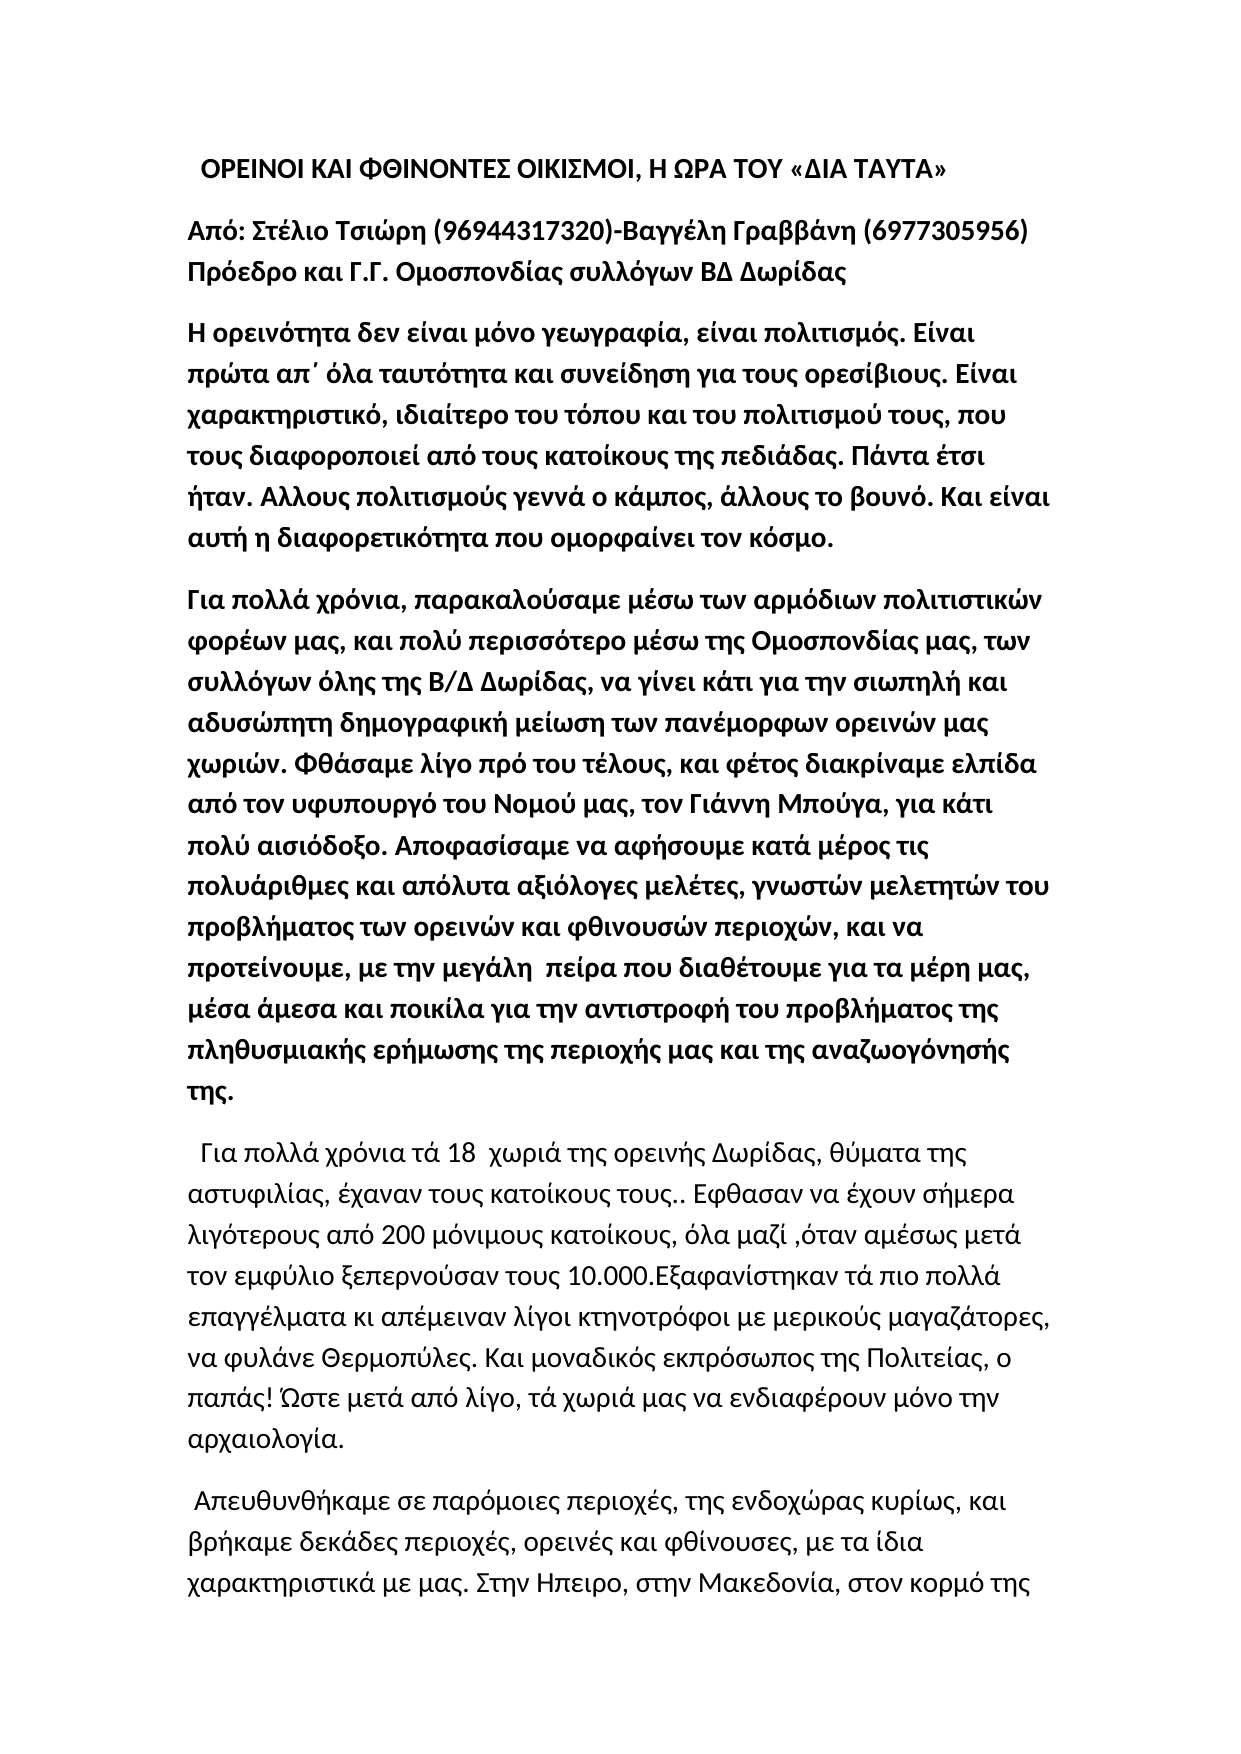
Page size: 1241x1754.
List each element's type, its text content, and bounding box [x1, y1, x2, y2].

text Από: Στέλιο Τσιώρη (96944317320)-Βαγγέλη Γραββάνη (6977305956) Πρόεδρο και Γ.Γ. Ομοσπονδίας συλλόγων ΒΔ Δωρίδας [187, 212, 1053, 288]
text Για πολλά χρόνια τά 18 χωριά της ορεινής Δωρίδας, θύματα της αστυφιλίας, έχαναν τους κατοίκους τους.. Εφθασαν να έχουν σήμερα λιγότερους από 200 μόνιμους κατοίκους, όλα μαζί ,όταν αμέσως μετά τον εμφύλιο ξεπερνούσαν τους 10.000.Εξαφανίστηκαν τά πιο πολλά επαγγέλματα κι απέμειναν λίγοι κτηνοτρόφοι με μερικούς μαγαζάτορες, να φυλάνε Θερμοπύλες. Και μοναδικός εκπρόσωπος της Πολιτείας, ο παπάς! Ώστε μετά από λίγο, τά χωριά μας να ενδιαφέρουν μόνο την αρχαιολογία. [187, 1134, 1053, 1456]
text Η ορεινότητα δεν είναι μόνο γεωγραφία, είναι πολιτισμός. Είναι πρώτα απ΄ όλα ταυτότητα και συνείδηση για τους ορεσίβιους. Είναι χαρακτηριστικό, ιδιαίτερο του τόπου και του πολιτισμού τους, που τους διαφοροποιεί από τους κατοίκους της πεδιάδας. Πάντα έτσι ήταν. Αλλους πολιτισμούς γεννά ο κάμπος, άλλους το βουνό. Και είναι αυτή η διαφορετικότητα που ομορφαίνει τον κόσμο. [187, 314, 1053, 555]
text ΟΡΕΙΝΟΙ ΚΑΙ ΦΘΙΝΟΝΤΕΣ ΟΙΚΙΣΜΟΙ, Η ΩΡΑ ΤΟΥ «ΔΙΑ ΤΑΥΤΑ» [187, 150, 1053, 186]
text Για πολλά χρόνια, παρακαλούσαμε μέσω των αρμόδιων πολιτιστικών φορέων μας, και πολύ περισσότερο μέσω της Ομοσπονδίας μας, των συλλόγων όλης της Β/Δ Δωρίδας, να γίνει κάτι για την σιωπηλή και αδυσώπητη δημογραφική μείωση των πανέμορφων ορεινών μας χωριών. Φθάσαμε λίγο πρό του τέλους, και φέτος διακρίναμε ελπίδα από τον υφυπουργό του Νομού μας, τον Γιάννη Μπούγα, για κάτι πολύ αισιόδοξο. Αποφασίσαμε να αφήσουμε κατά μέρος τις πολυάριθμες και απόλυτα αξιόλογες μελέτες, γνωστών μελετητών του προβλήματος των ορεινών και φθινουσών περιοχών, και να προτείνουμε, με την μεγάλη πείρα που διαθέτουμε για τα μέρη μας, μέσα άμεσα και ποικίλα για την αντιστροφή του προβλήματος της πληθυσμιακής ερήμωσης της περιοχής μας και της αναζωογόνησής της. [187, 581, 1053, 1108]
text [187, 1482, 1053, 1600]
